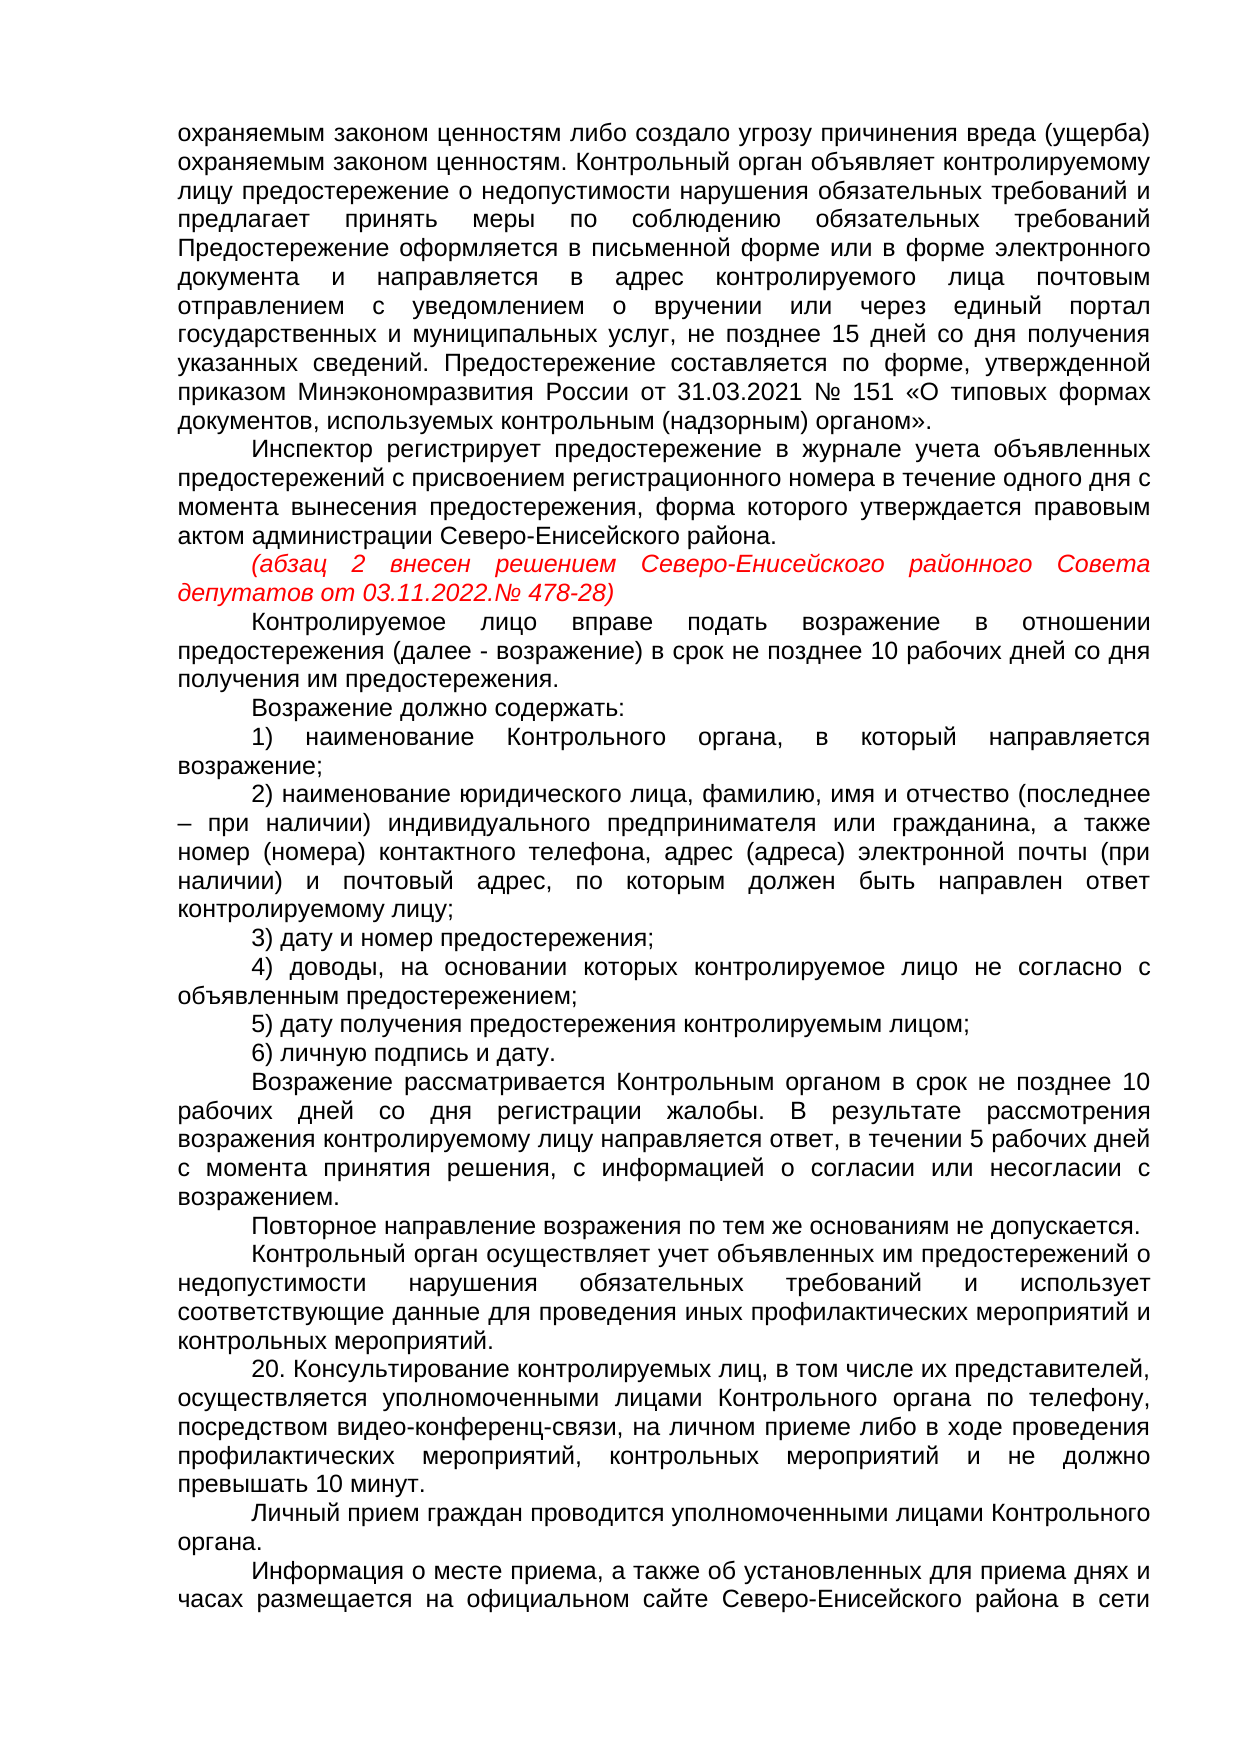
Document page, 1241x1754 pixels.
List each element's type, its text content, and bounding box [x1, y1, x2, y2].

text 20. Консультирование контролируемых лиц, в том числе их представителей, осуществляется уполномоченными лицами Контрольного органа по телефону, посредством видео-конференц-связи, на личном приеме либо в ходе проведения профилактических мероприятий, контрольных мероприятий и не должно превышать 10 минут. [177, 1354, 1152, 1498]
text Возражение должно содержать: [177, 693, 1152, 722]
text Возражение рассматривается Контрольным органом в срок не позднее 10 рабочих дней со дня регистрации жалобы. В результате рассмотрения возражения контролируемому лицу направляется ответ, в течении 5 рабочих дней с момента принятия решения, с информацией о согласии или несогласии с возражением. [177, 1067, 1152, 1211]
text Личный прием граждан проводится уполномоченными лицами Контрольного органа. [177, 1498, 1152, 1556]
text 3) дату и номер предостережения; [177, 923, 1152, 952]
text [177, 118, 1152, 434]
text Контрольный орган осуществляет учет объявленных им предостережений о недопустимости нарушения обязательных требований и использует соответствующие данные для проведения иных профилактических мероприятий и контрольных мероприятий. [177, 1239, 1152, 1354]
text 5) дату получения предостережения контролируемым лицом; [177, 1009, 1152, 1038]
text 2) наименование юридического лица, фамилию, имя и отчество (последнее – при наличии) индивидуального предпринимателя или гражданина, а также номер (номера) контактного телефона, адрес (адреса) электронной почты (при наличии) и почтовый адрес, по которым должен быть направлен ответ контролируемому лицу; [177, 779, 1152, 923]
text Инспектор регистрирует предостережение в журнале учета объявленных предостережений с присвоением регистрационного номера в течение одного дня с момента вынесения предостережения, форма которого утверждается правовым актом администрации Северо-Енисейского района. [177, 434, 1152, 549]
text Повторное направление возражения по тем же основаниям не допускается. [177, 1211, 1152, 1239]
text Контролируемое лицо вправе подать возражение в отношении предостережения (далее - возражение) в срок не позднее 10 рабочих дней со дня получения им предостережения. [177, 607, 1152, 693]
text (абзац 2 внесен решением Северо-Енисейского районного Совета депутатов от 03.11.2022.№ 478-28) [177, 549, 1152, 607]
text 1) наименование Контрольного органа, в который направляется возражение; [177, 722, 1152, 779]
text 4) доводы, на основании которых контролируемое лицо не согласно с объявленным предостережением; [177, 952, 1152, 1009]
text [177, 1556, 1152, 1613]
text 6) личную подпись и дату. [177, 1038, 1152, 1067]
